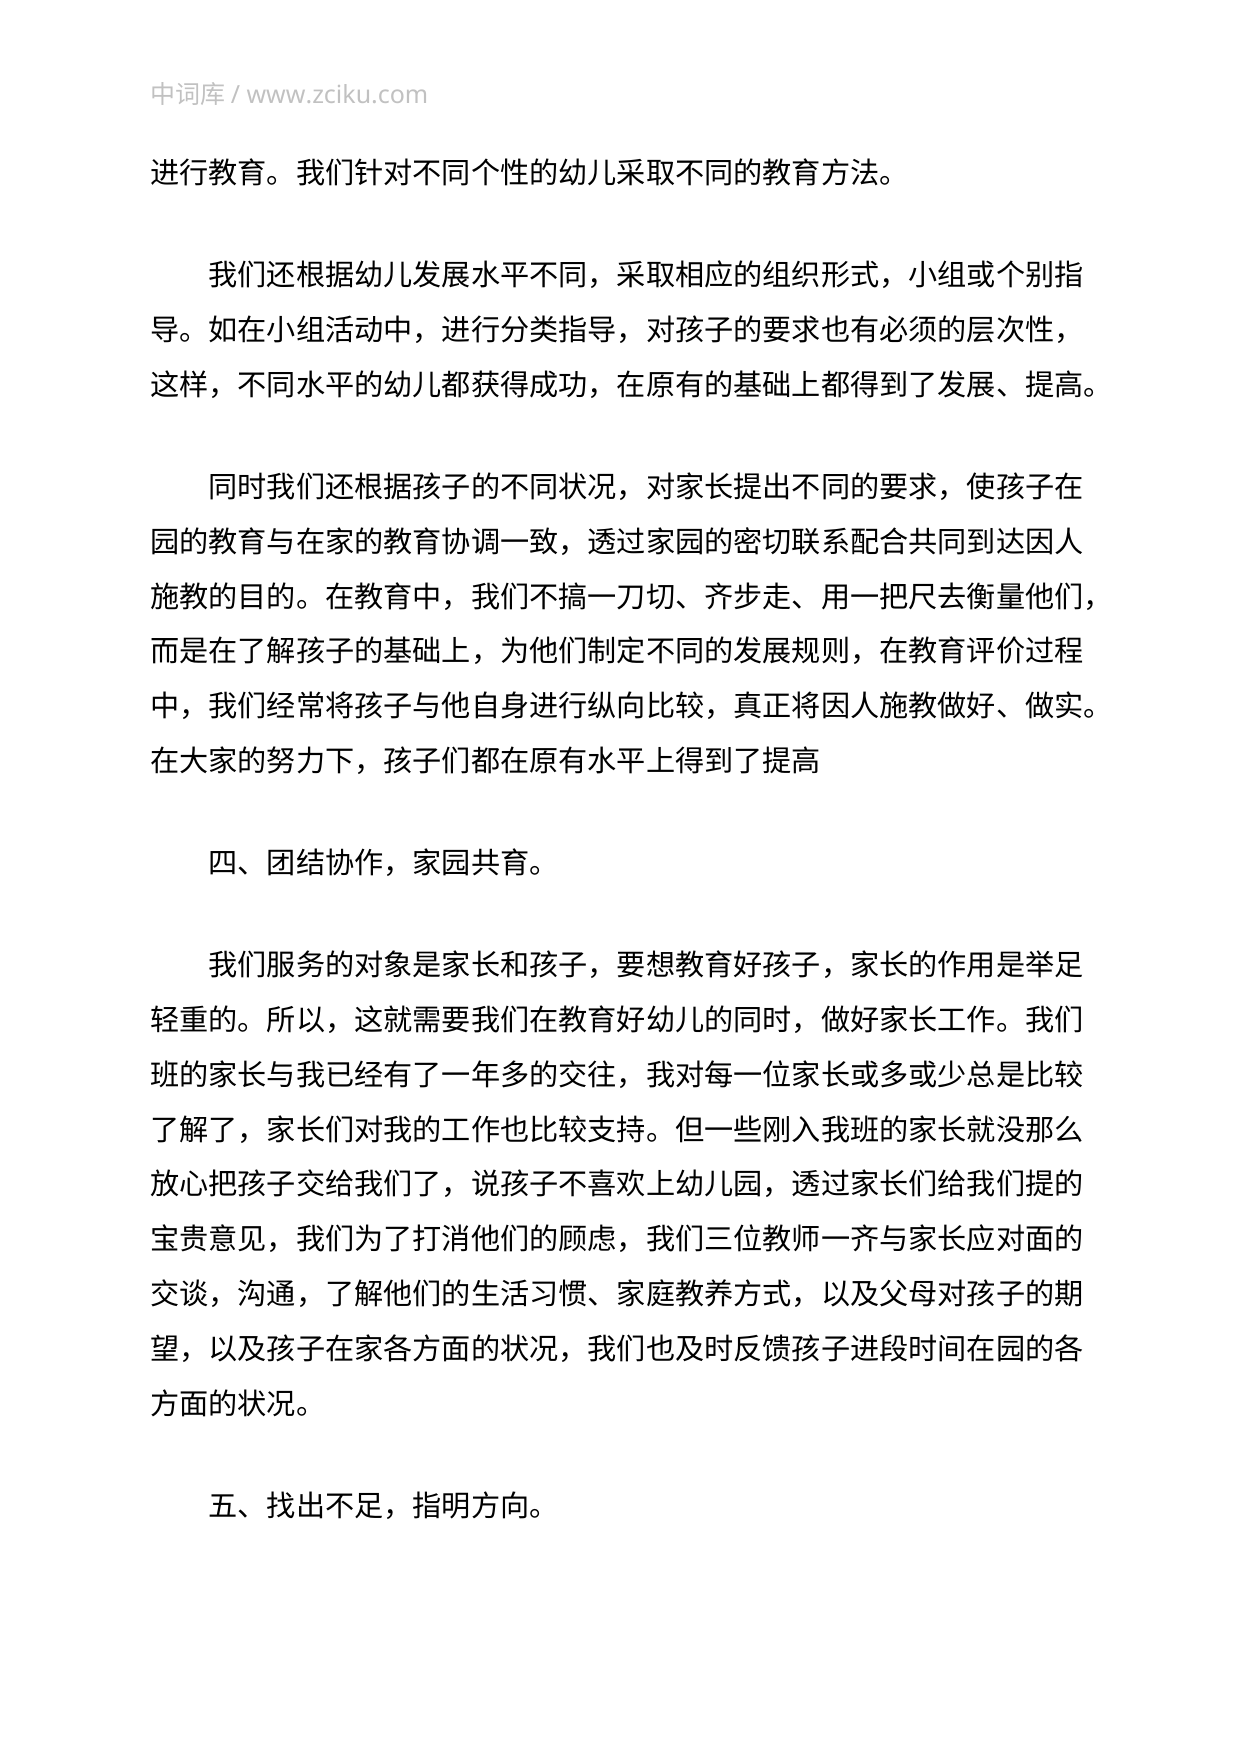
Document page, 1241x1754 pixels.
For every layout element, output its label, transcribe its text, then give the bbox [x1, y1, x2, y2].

text 同时我们还根据孩子的不同状况，对家长提出不同的要求，使孩子在园的教育与在家的教育协调一致，透过家园的密切联系配合共同到达因人施教的目的。在教育中，我们不搞一刀切、齐步走、用一把尺去衡量他们，而是在了解孩子的基础上，为他们制定不同的发展规则，在教育评价过程中，我们经常将孩子与他自身进行纵向比较，真正将因人施教做好、做实。在大家的努力下，孩子们都在原有水平上得到了提高 [150, 463, 1090, 780]
text 五、找出不足，指明方向。 [150, 1482, 1090, 1524]
text 四、团结协作，家园共育。 [150, 839, 1090, 882]
text 我们服务的对象是家长和孩子，要想教育好孩子，家长的作用是举足轻重的。所以，这就需要我们在教育好幼儿的同时，做好家长工作。我们班的家长与我已经有了一年多的交往，我对每一位家长或多或少总是比较了解了，家长们对我的工作也比较支持。但一些刚入我班的家长就没那么放心把孩子交给我们了，说孩子不喜欢上幼儿园，透过家长们给我们提的宝贵意见，我们为了打消他们的顾虑，我们三位教师一齐与家长应对面的交谈，沟通，了解他们的生活习惯、家庭教养方式，以及父母对孩子的期望，以及孩子在家各方面的状况，我们也及时反馈孩子进段时间在园的各方面的状况。 [150, 941, 1090, 1423]
text 我们还根据幼儿发展水平不同，采取相应的组织形式，小组或个别指导。如在小组活动中，进行分类指导，对孩子的要求也有必须的层次性，这样，不同水平的幼儿都获得成功，在原有的基础上都得到了发展、提高。 [150, 252, 1090, 404]
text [150, 150, 1090, 192]
